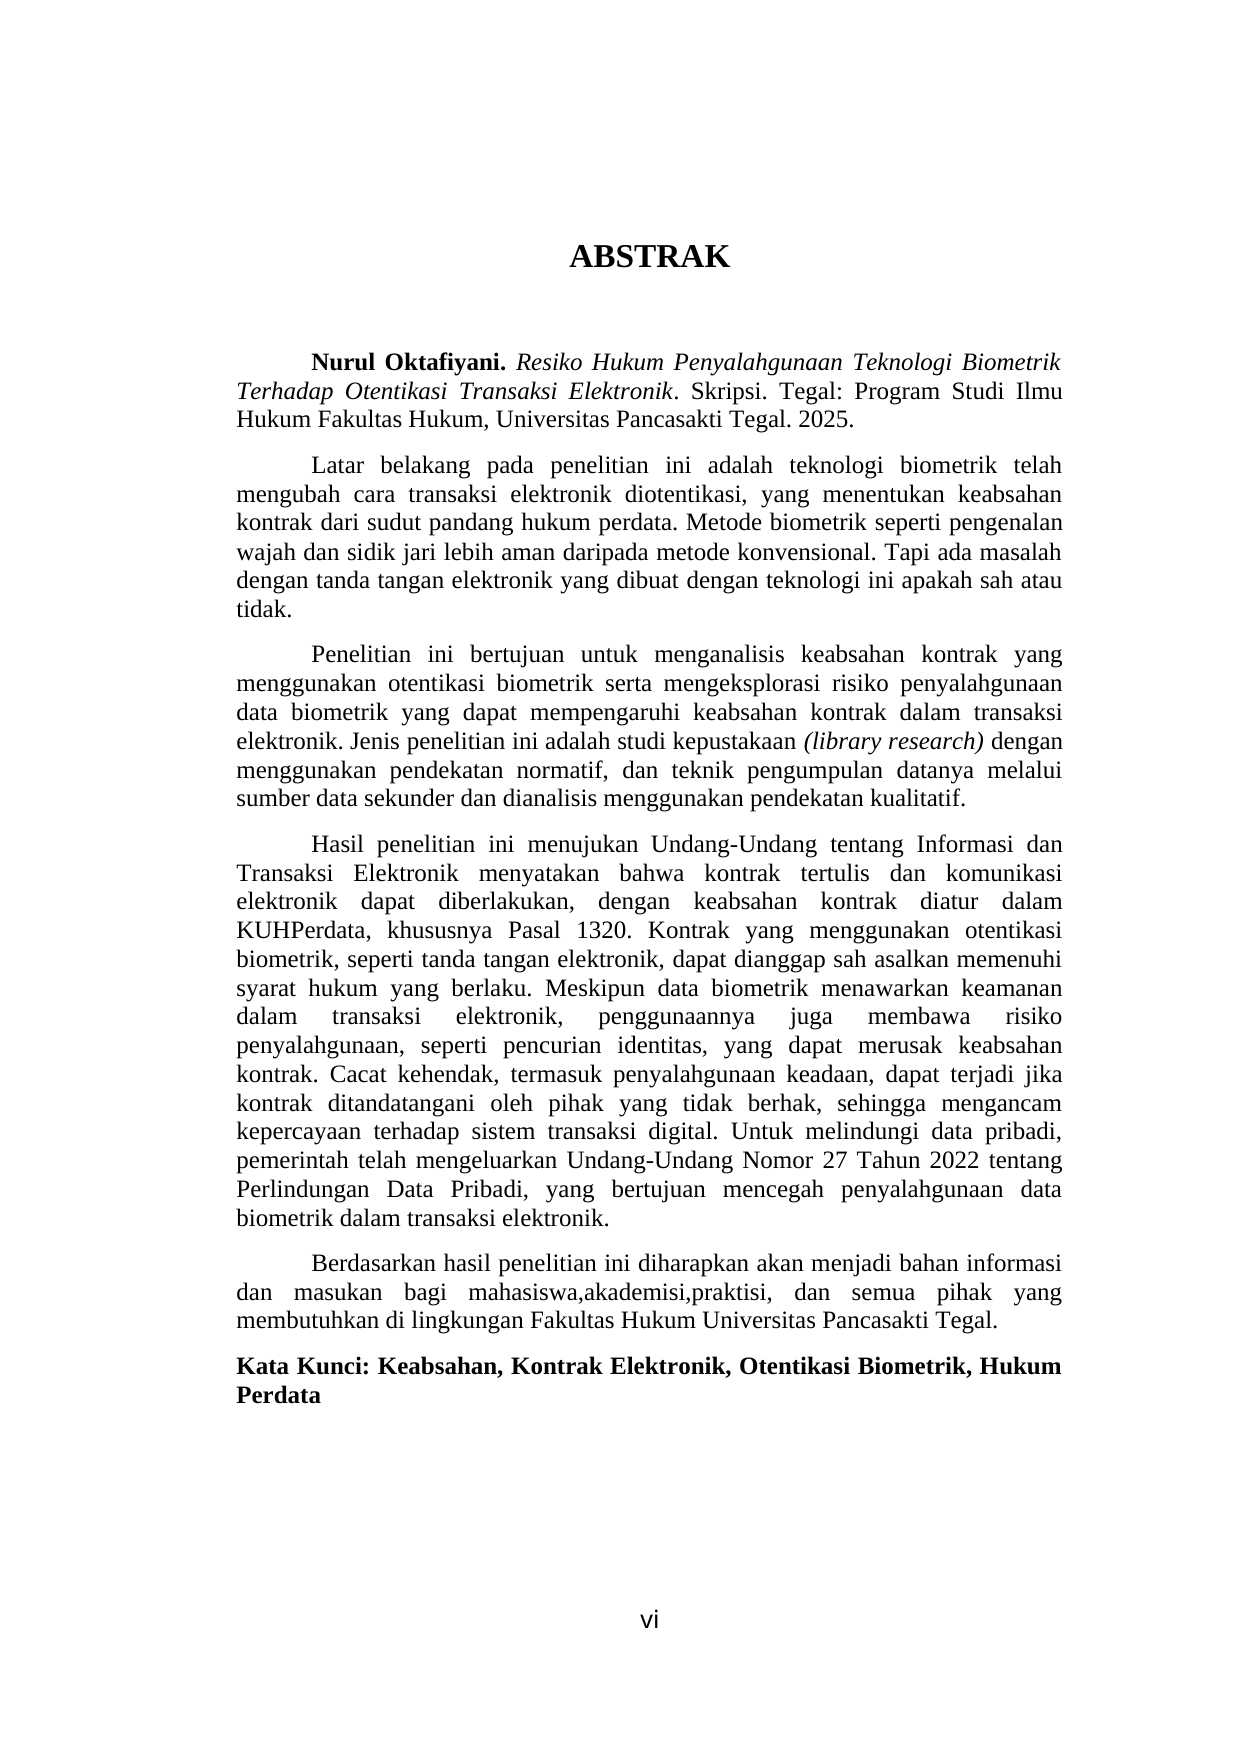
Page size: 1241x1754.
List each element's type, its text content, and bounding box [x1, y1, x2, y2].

text Berdasarkan hasil penelitian ini diharapkan akan menjadi bahan informasi dan masukan bagi mahasiswa,akademisi,praktisi, dan semua pihak yang membutuhkan di lingkungan Fakultas Hukum Universitas Pancasakti Tegal. [236, 1248, 1063, 1334]
text Latar belakang pada penelitian ini adalah teknologi biometrik telah mengubah cara transaksi elektronik diotentikasi, yang menentukan keabsahan kontrak dari sudut pandang hukum perdata. Metode biometrik seperti pengenalan wajah dan sidik jari lebih aman daripada metode konvensional. Tapi ada masalah dengan tanda tangan elektronik yang dibuat dengan teknologi ini apakah sah atau tidak. [236, 450, 1063, 623]
text Penelitian ini bertujuan untuk menganalisis keabsahan kontrak yang menggunakan otentikasi biometrik serta mengeksplorasi risiko penyalahgunaan data biometrik yang dapat mempengaruhi keabsahan kontrak dalam transaksi elektronik. Jenis penelitian ini adalah studi kepustakaan (library research) dengan menggunakan pendekatan normatif, dan teknik pengumpulan datanya melalui sumber data sekunder dan dianalisis menggunakan pendekatan kualitatif. [236, 639, 1063, 812]
text Kata Kunci: Keabsahan, Kontrak Elektronik, Otentikasi Biometrik, Hukum Perdata [236, 1351, 1063, 1408]
text Hasil penelitian ini menujukan Undang-Undang tentang Informasi dan Transaksi Elektronik menyatakan bahwa kontrak tertulis dan komunikasi elektronik dapat diberlakukan, dengan keabsahan kontrak diatur dalam KUHPerdata, khususnya Pasal 1320. Kontrak yang menggunakan otentikasi biometrik, seperti tanda tangan elektronik, dapat dianggap sah asalkan memenuhi syarat hukum yang berlaku. Meskipun data biometrik menawarkan keamanan dalam transaksi elektronik, penggunaannya juga membawa risiko penyalahgunaan, seperti pencurian identitas, yang dapat merusak keabsahan kontrak. Cacat kehendak, termasuk penyalahgunaan keadaan, dapat terjadi jika kontrak ditandatangani oleh pihak yang tidak berhak, sehingga mengancam kepercayaan terhadap sistem transaksi digital. Untuk melindungi data pribadi, pemerintah telah mengeluarkan Undang-Undang Nomor 27 Tahun 2022 tentang Perlindungan Data Pribadi, yang bertujuan mencegah penyalahgunaan data biometrik dalam transaksi elektronik. [236, 829, 1063, 1231]
text Nurul Oktafiyani. Resiko Hukum Penyalahgunaan Teknologi Biometrik Terhadap Otentikasi Transaksi Elektronik. Skripsi. Tegal: Program Studi Ilmu Hukum Fakultas Hukum, Universitas Pancasakti Tegal. 2025. [236, 347, 1063, 433]
text ABSTRAK [236, 236, 1063, 274]
